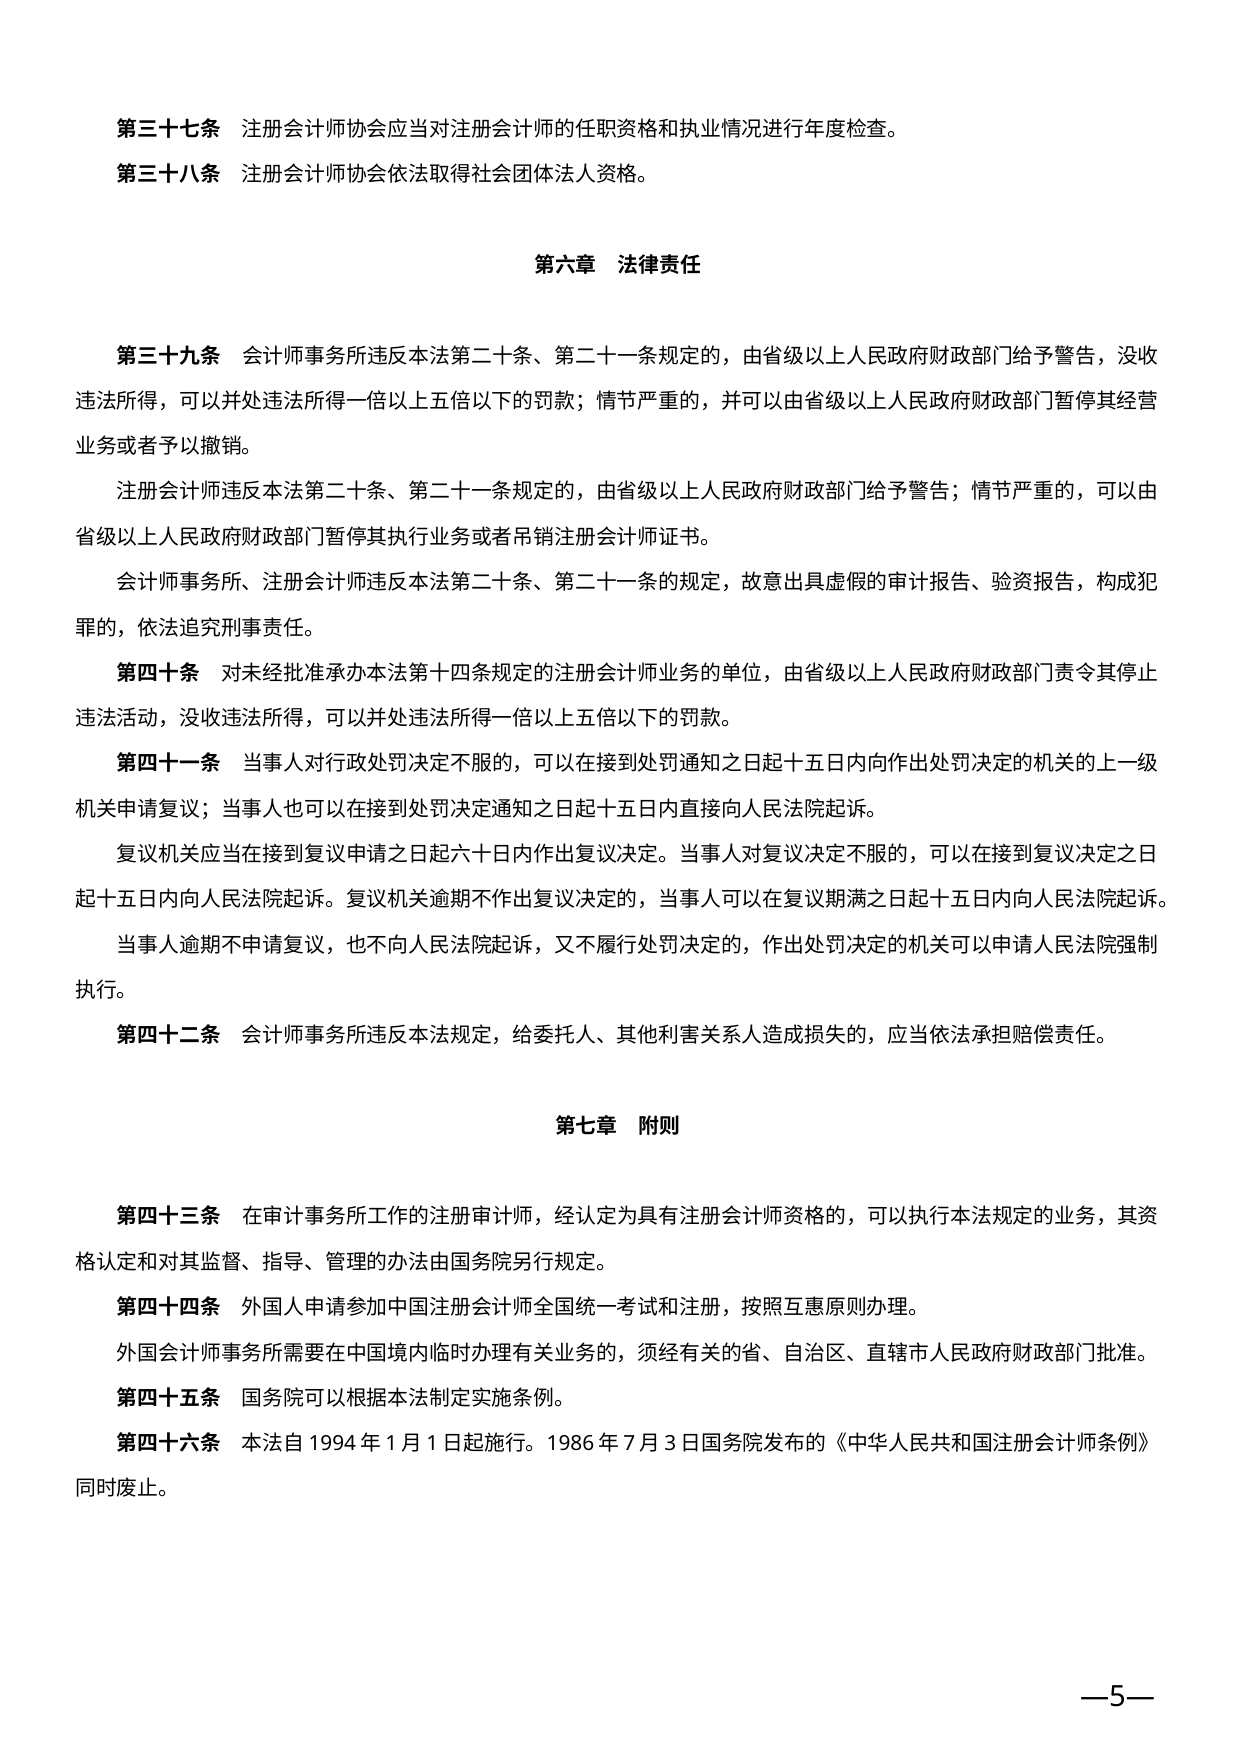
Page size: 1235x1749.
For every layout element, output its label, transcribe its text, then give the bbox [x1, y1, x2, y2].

text 注册会计师违反本法第二十条、第二十一条规定的，由省级以上人民政府财政部门给予警告；情节严重的，可以由省级以上人民政府财政部门暂停其执行业务或者吊销注册会计师证书。 [75, 467, 1159, 558]
text 第四十三条 在审计事务所工作的注册审计师，经认定为具有注册会计师资格的，可以执行本法规定的业务，其资格认定和对其监督、指导、管理的办法由国务院另行规定。 [75, 1192, 1159, 1283]
text 复议机关应当在接到复议申请之日起六十日内作出复议决定。当事人对复议决定不服的，可以在接到复议决定之日起十五日内向人民法院起诉。复议机关逾期不作出复议决定的，当事人可以在复议期满之日起十五日内向人民法院起诉。 [75, 830, 1159, 920]
text 第三十九条 会计师事务所违反本法第二十条、第二十一条规定的，由省级以上人民政府财政部门给予警告，没收违法所得，可以并处违法所得一倍以上五倍以下的罚款；情节严重的，并可以由省级以上人民政府财政部门暂停其经营业务或者予以撤销。 [75, 331, 1159, 467]
text 第六章 法律责任 [75, 241, 1159, 286]
text 第三十八条 注册会计师协会依法取得社会团体法人资格。 [75, 150, 1159, 195]
text 第四十四条 外国人申请参加中国注册会计师全国统一考试和注册，按照互惠原则办理。 [75, 1283, 1159, 1328]
text 第三十七条 注册会计师协会应当对注册会计师的任职资格和执业情况进行年度检查。 [75, 105, 1159, 150]
text 第四十一条 当事人对行政处罚决定不服的，可以在接到处罚通知之日起十五日内向作出处罚决定的机关的上一级机关申请复议；当事人也可以在接到处罚决定通知之日起十五日内直接向人民法院起诉。 [75, 739, 1159, 830]
text 当事人逾期不申请复议，也不向人民法院起诉，又不履行处罚决定的，作出处罚决定的机关可以申请人民法院强制执行。 [75, 920, 1159, 1011]
text 外国会计师事务所需要在中国境内临时办理有关业务的，须经有关的省、自治区、直辖市人民政府财政部门批准。 [75, 1328, 1159, 1373]
text 第七章 附则 [75, 1102, 1159, 1147]
text 第四十二条 会计师事务所违反本法规定，给委托人、其他利害关系人造成损失的，应当依法承担赔偿责任。 [75, 1011, 1159, 1056]
text 会计师事务所、注册会计师违反本法第二十条、第二十一条的规定，故意出具虚假的审计报告、验资报告，构成犯罪的，依法追究刑事责任。 [75, 558, 1159, 648]
text 第四十五条 国务院可以根据本法制定实施条例。 [75, 1373, 1159, 1419]
text 第四十六条 本法自1994年1月1日起施行。1986年7月3日国务院发布的《中华人民共和国注册会计师条例》同时废止。 [75, 1419, 1159, 1509]
text 第四十条 对未经批准承办本法第十四条规定的注册会计师业务的单位，由省级以上人民政府财政部门责令其停止违法活动，没收违法所得，可以并处违法所得一倍以上五倍以下的罚款。 [75, 648, 1159, 739]
